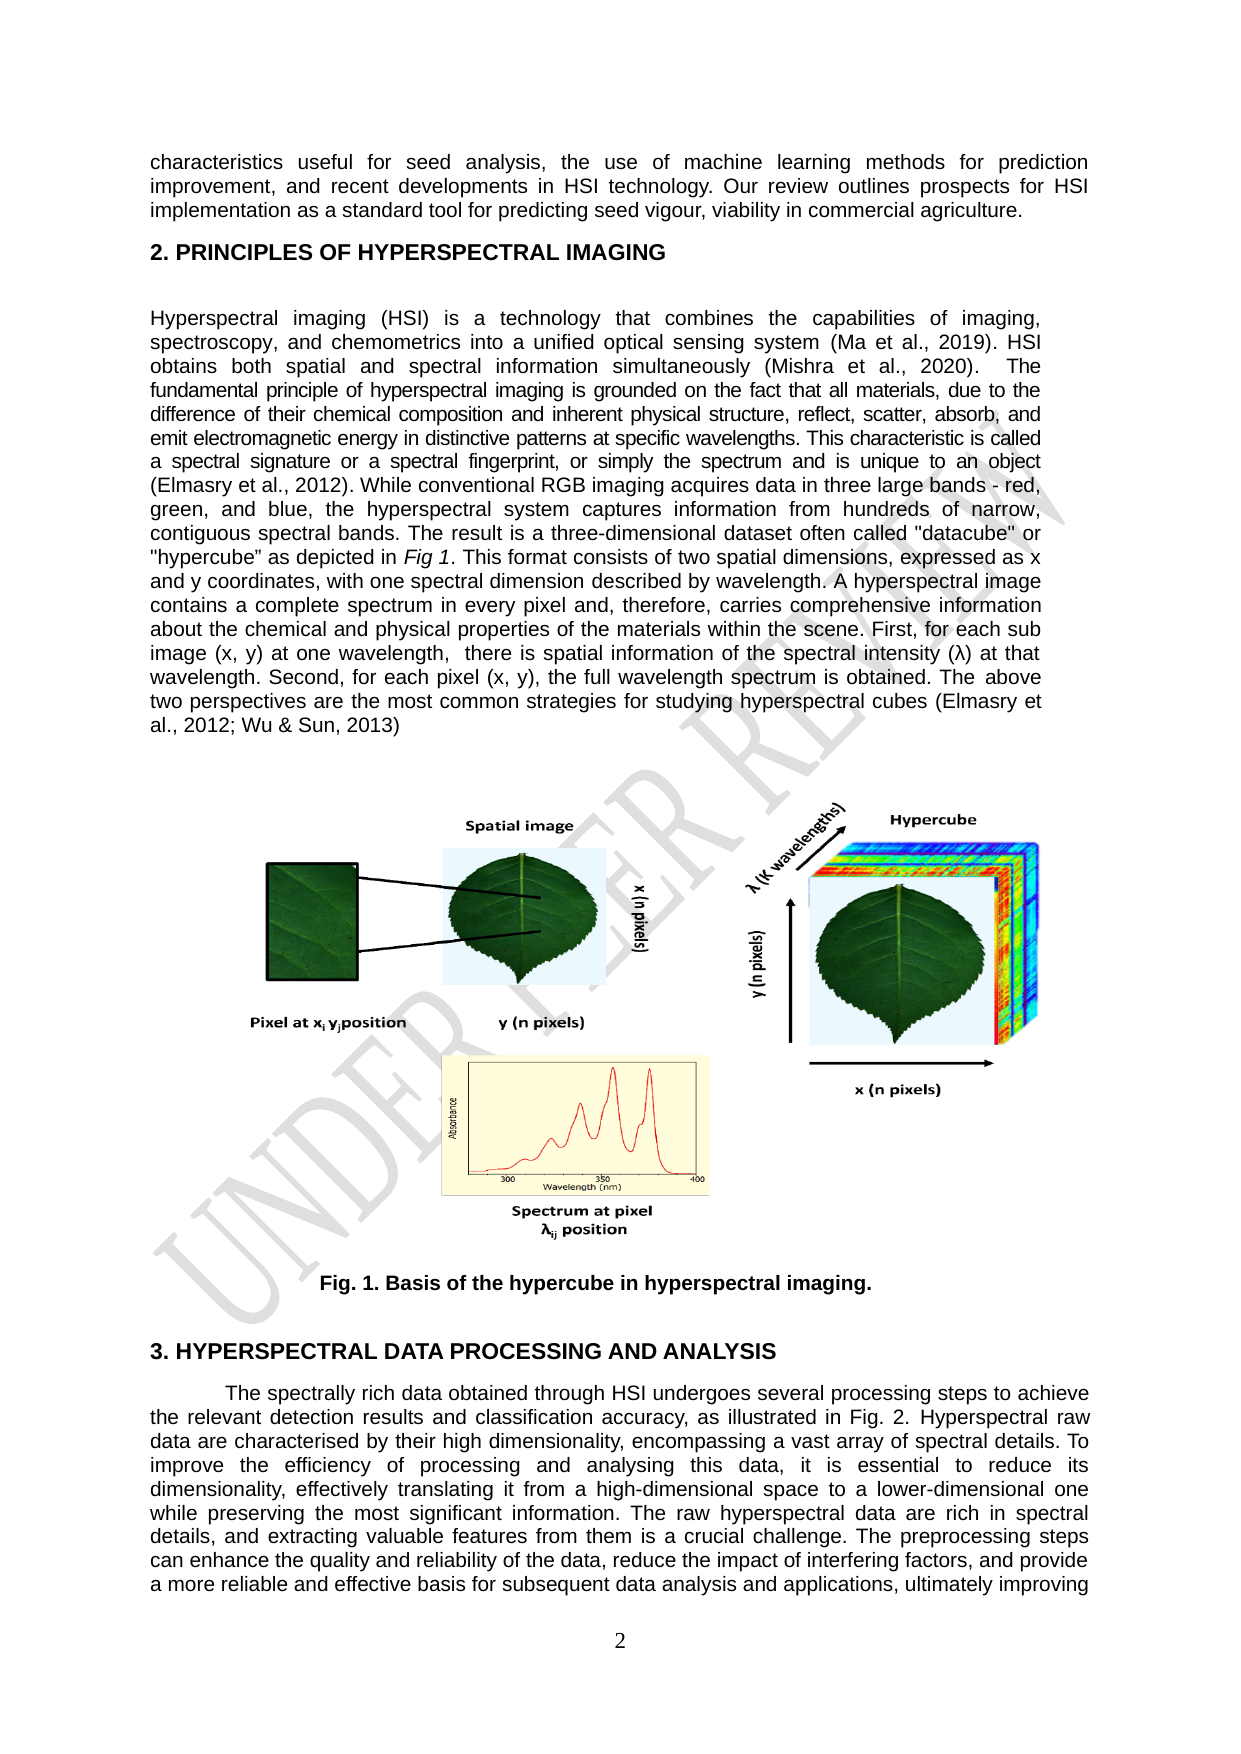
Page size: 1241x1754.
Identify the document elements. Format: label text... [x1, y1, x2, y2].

text 3. HYPERSPECTRAL DATA PROCESSING AND ANALYSIS [150, 1338, 1090, 1364]
text Fig. 1. Basis of the hypercube in hyperspectral imaging. [150, 1271, 1042, 1294]
picture [225, 777, 1074, 1247]
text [150, 150, 1090, 222]
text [150, 1381, 1090, 1596]
text Hyperspectral imaging (HSI) is a technology that combines the capabilities of imaging, spectroscopy, and chemometrics into a unified optical sensing system (Ma et al., 2019). HSI obtains both spatial and spectral information simultaneously (Mishra et al., 2020). The fundamental principle of hyperspectral imaging is grounded on the fact that all materials, due to the difference of their chemical composition and inherent physical structure, reflect, scatter, absorb, and emit electromagnetic energy in distinctive patterns at specific wavelengths. This characteristic is called a spectral signature or a spectral fingerprint, or simply the spectrum and is unique to an object (Elmasry et al., 2012). While conventional RGB imaging acquires data in three large bands - red, green, and blue, the hyperspectral system captures information from hundreds of narrow, contiguous spectral bands. The result is a three-dimensional dataset often called "datacube" or "hypercube” as depicted in Fig 1. This format consists of two spatial dimensions, expressed as x and y coordinates, with one spectral dimension described by wavelength. A hyperspectral image contains a complete spectrum in every pixel and, therefore, carries comprehensive information about the chemical and physical properties of the materials within the scene. First, for each sub image (x, y) at one wavelength, there is spatial information of the spectral intensity (λ) at that wavelength. Second, for each pixel (x, y), the full wavelength spectrum is obtained. The above two perspectives are the most common strategies for studying hyperspectral cubes (Elmasry et al., 2012; Wu & Sun, 2013) [150, 306, 1042, 737]
text 2. PRINCIPLES OF HYPERSPECTRAL IMAGING [150, 238, 1090, 265]
